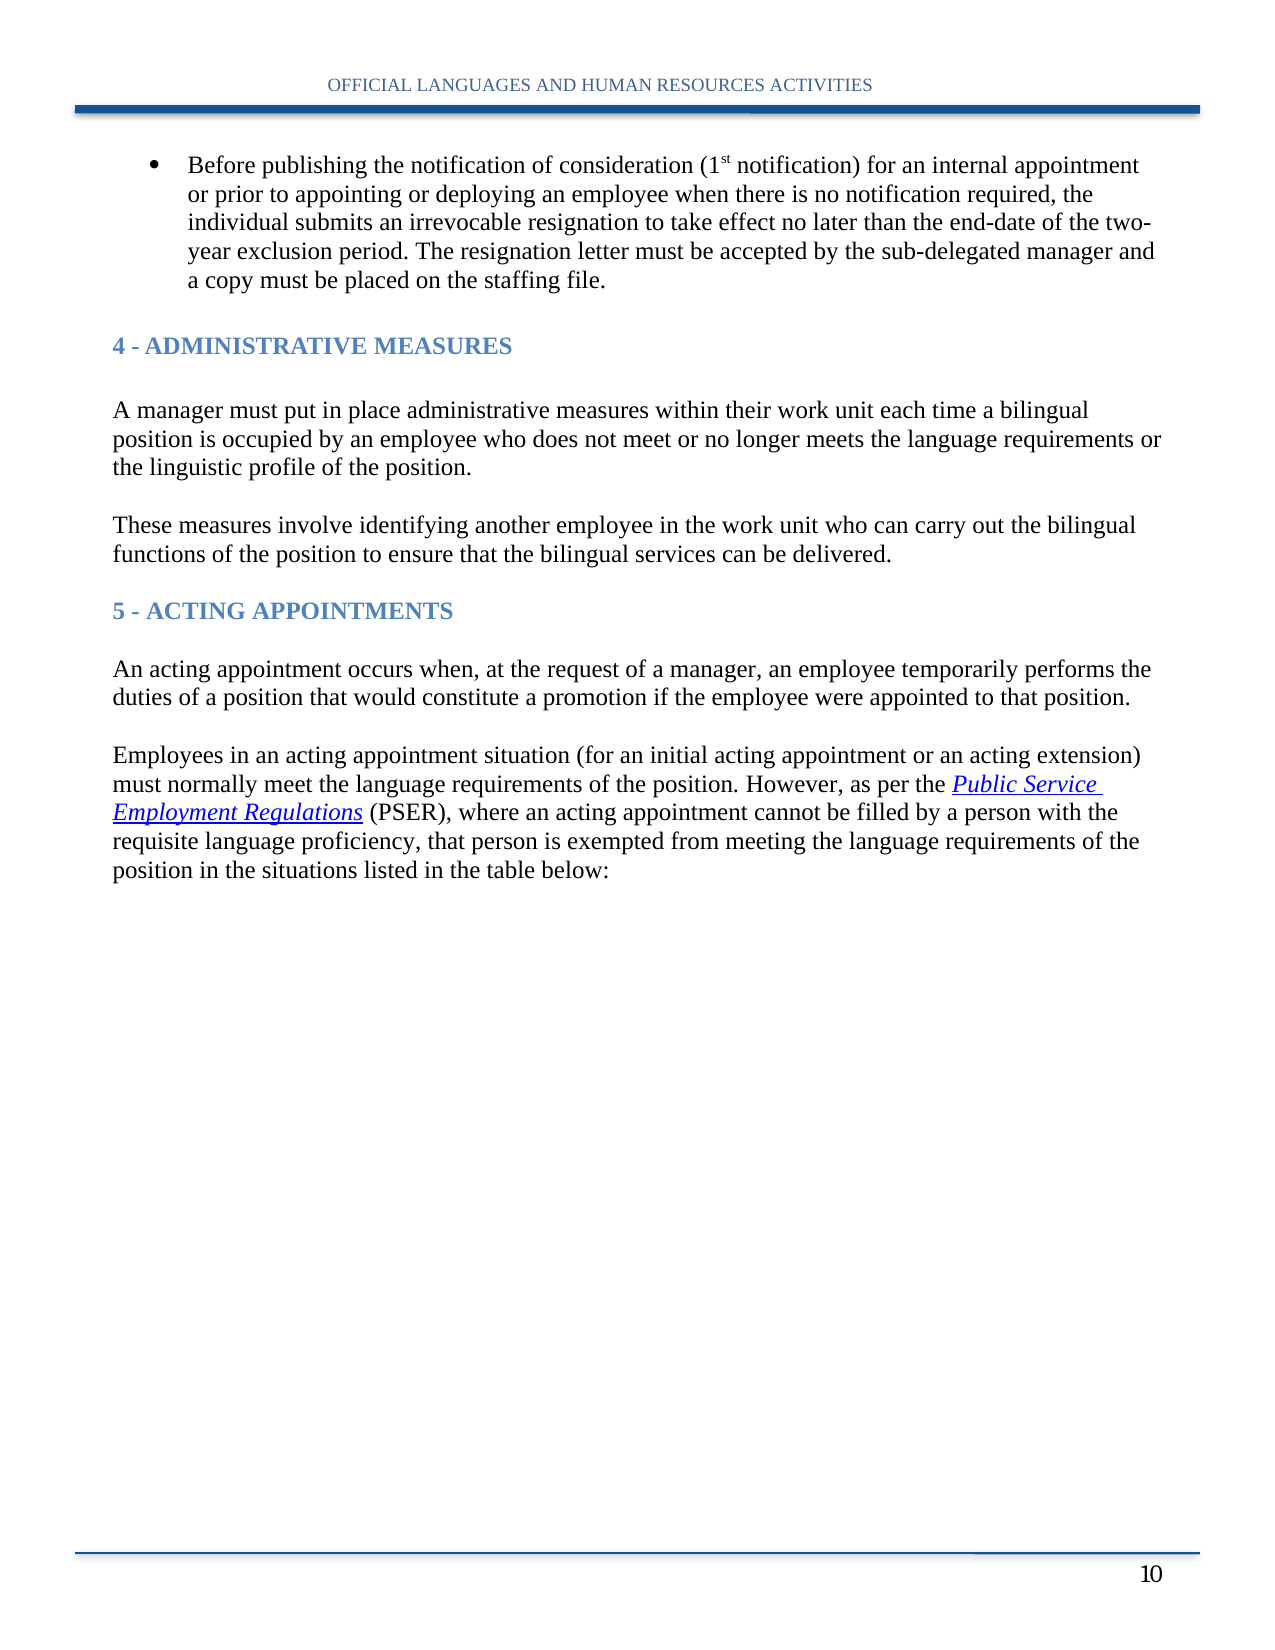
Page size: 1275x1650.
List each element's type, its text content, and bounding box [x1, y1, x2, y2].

text 5 - ACTING APPOINTMENTS [112, 596, 1162, 625]
text These measures involve identifying another employee in the work unit who can carry out the bilingual functions of the position to ensure that the bilingual services can be delivered. [112, 510, 1162, 567]
text Employees in an acting appointment situation (for an initial acting appointment or an acting extension) must normally meet the language requirements of the position. However, as per the Public Service Employment Regulations (PSER), where an acting appointment cannot be filled by a person with the requisite language proficiency, that person is exempted from meeting the language requirements of the position in the situations listed in the table below: [112, 740, 1162, 884]
list Before publishing the notification of consideration (1st notification) for an internal appointment or prior to appointing or deploying an employee when there is no notification required, the individual submits an irrevocable resignation to take effect no later than the end-date of the two-year exclusion period. The resignation letter must be accepted by the sub-delegated manager and a copy must be placed on the staffing file. [150, 150, 1162, 294]
text A manager must put in place administrative measures within their work unit each time a bilingual position is occupied by an employee who does not meet or no longer meets the language requirements or the linguistic profile of the position. [112, 395, 1162, 481]
subtitle 4 - ADMINISTRATIVE MEASURES [112, 331, 1162, 360]
text An acting appointment occurs when, at the request of a manager, an employee temporarily performs the duties of a position that would constitute a promotion if the employee were appointed to that position. [112, 654, 1162, 711]
